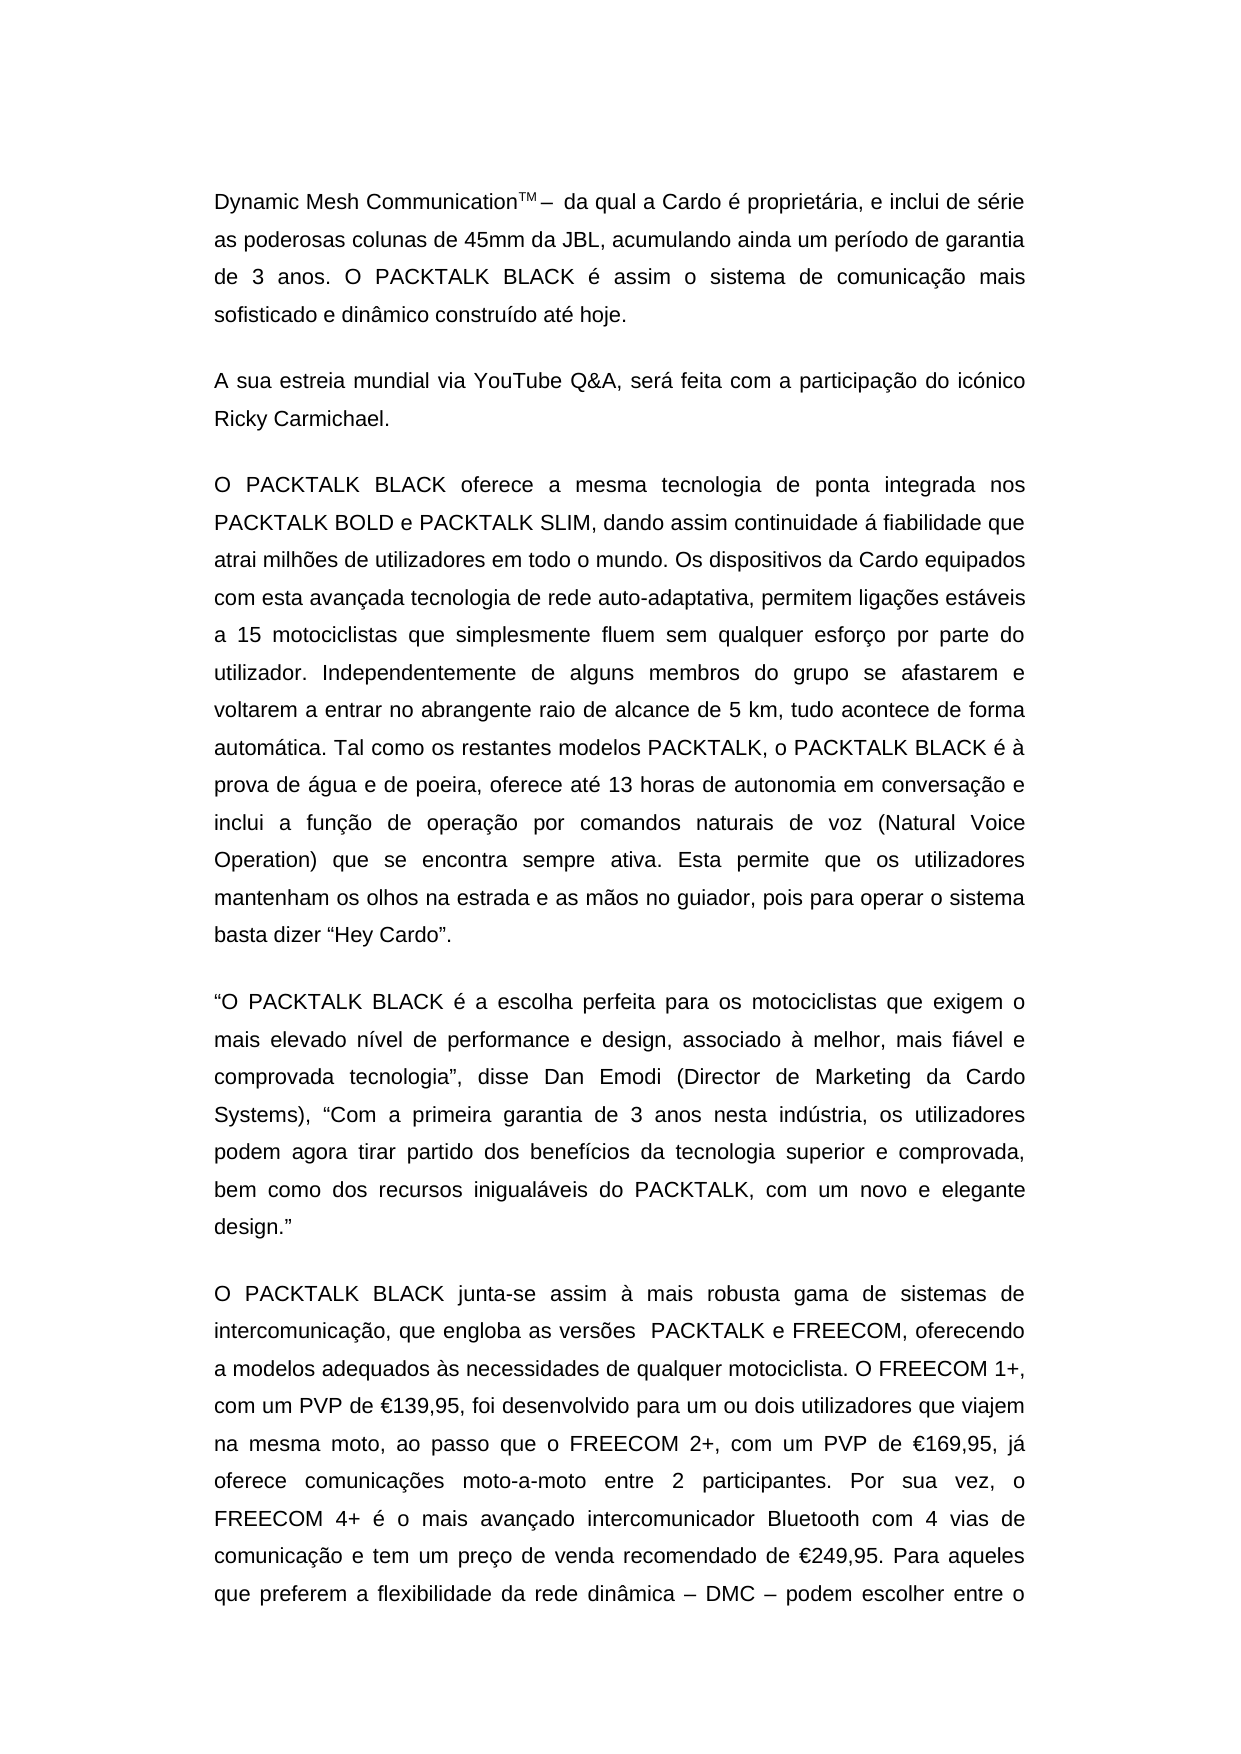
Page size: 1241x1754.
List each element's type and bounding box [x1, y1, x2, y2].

table_header [177, 148, 1063, 1606]
